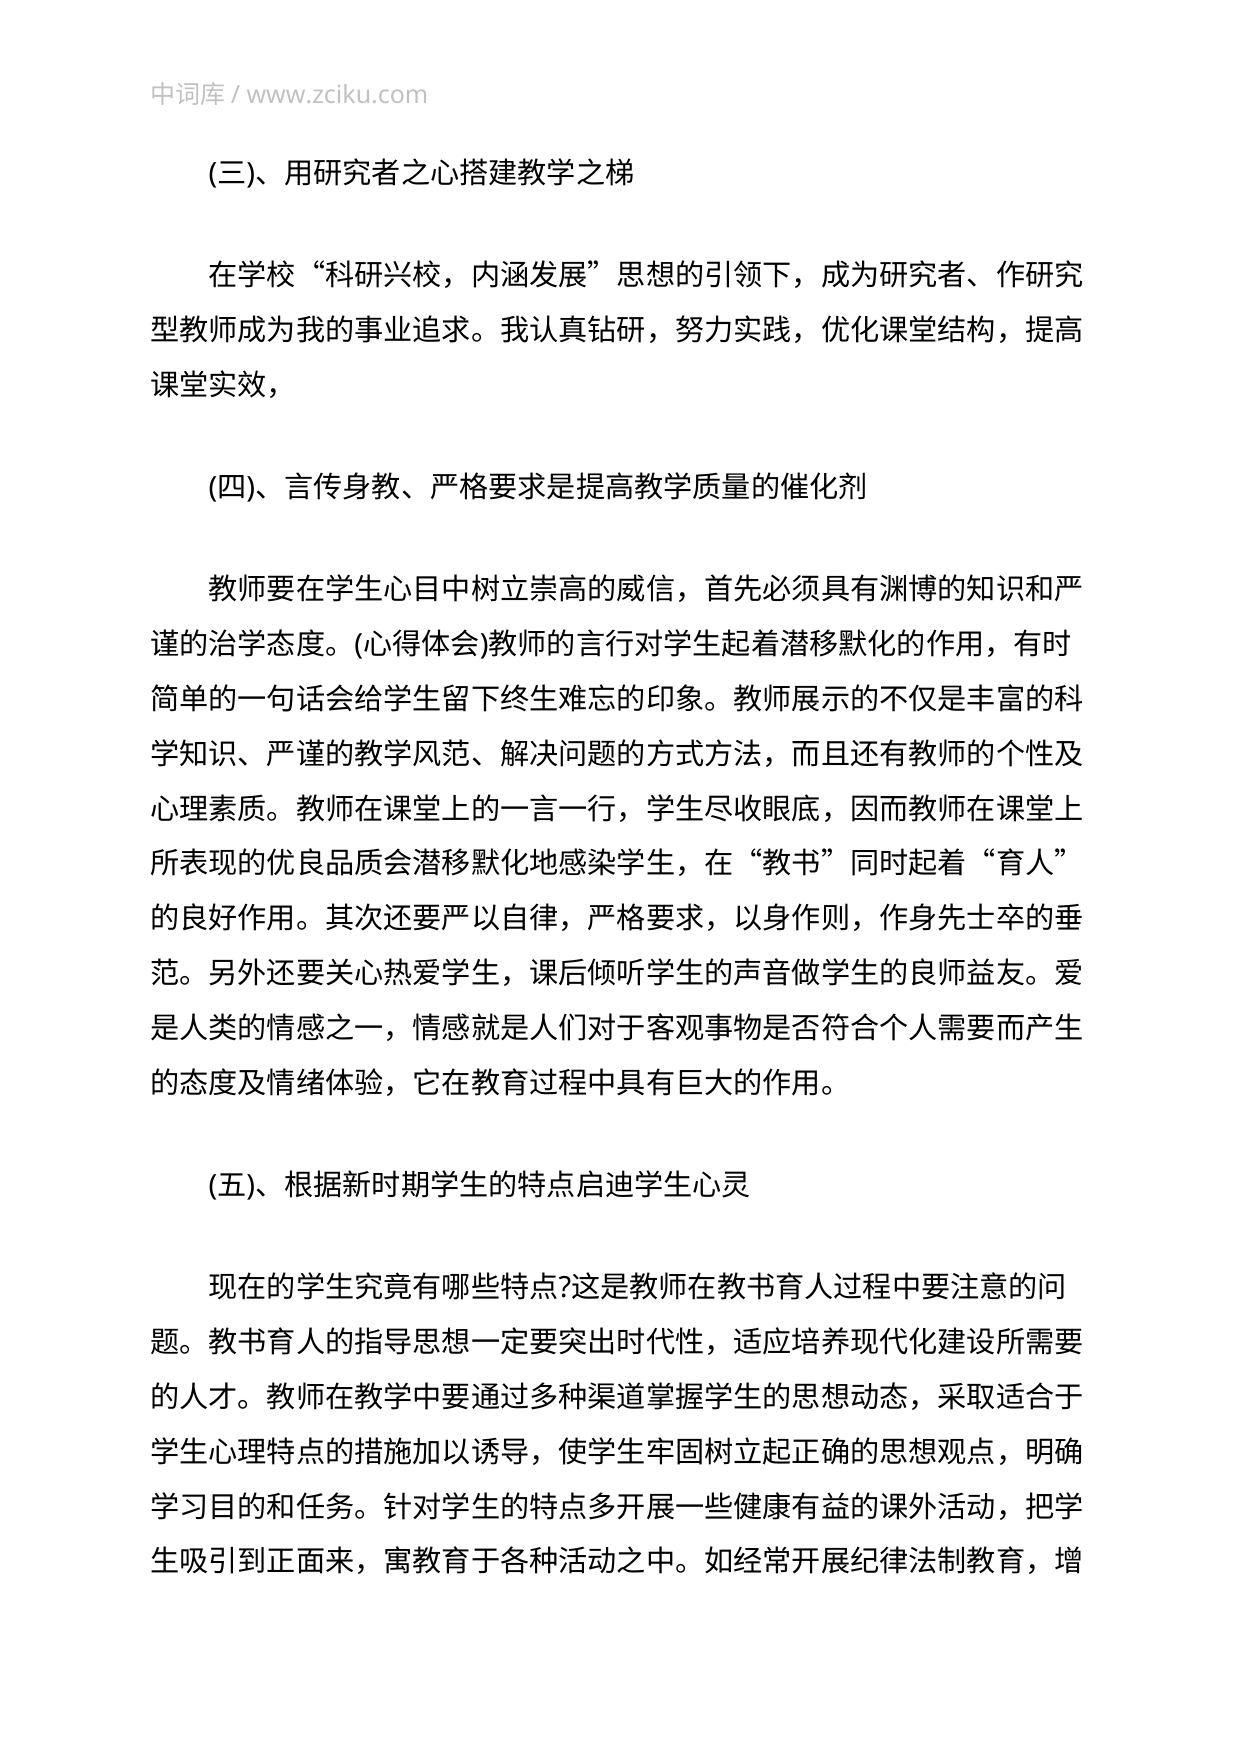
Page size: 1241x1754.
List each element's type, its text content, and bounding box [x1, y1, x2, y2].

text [150, 1263, 1090, 1580]
text (三)、用研究者之心搭建教学之梯 [150, 150, 1090, 192]
text 教师要在学生心目中树立崇高的威信，首先必须具有渊博的知识和严谨的治学态度。(心得体会)教师的言行对学生起着潜移默化的作用，有时简单的一句话会给学生留下终生难忘的印象。教师展示的不仅是丰富的科学知识、严谨的教学风范、解决问题的方式方法，而且还有教师的个性及心理素质。教师在课堂上的一言一行，学生尽收眼底，因而教师在课堂上所表现的优良品质会潜移默化地感染学生，在“教书”同时起着“育人”的良好作用。其次还要严以自律，严格要求，以身作则，作身先士卒的垂范。另外还要关心热爱学生，课后倾听学生的声音做学生的良师益友。爱是人类的情感之一，情感就是人们对于客观事物是否符合个人需要而产生的态度及情绪体验，它在教育过程中具有巨大的作用。 [150, 566, 1090, 1102]
text (四)、言传身教、严格要求是提高教学质量的催化剂 [150, 463, 1090, 506]
text 在学校“科研兴校，内涵发展”思想的引领下，成为研究者、作研究型教师成为我的事业追求。我认真钻研，努力实践，优化课堂结构，提高课堂实效， [150, 252, 1090, 404]
text (五)、根据新时期学生的特点启迪学生心灵 [150, 1161, 1090, 1204]
